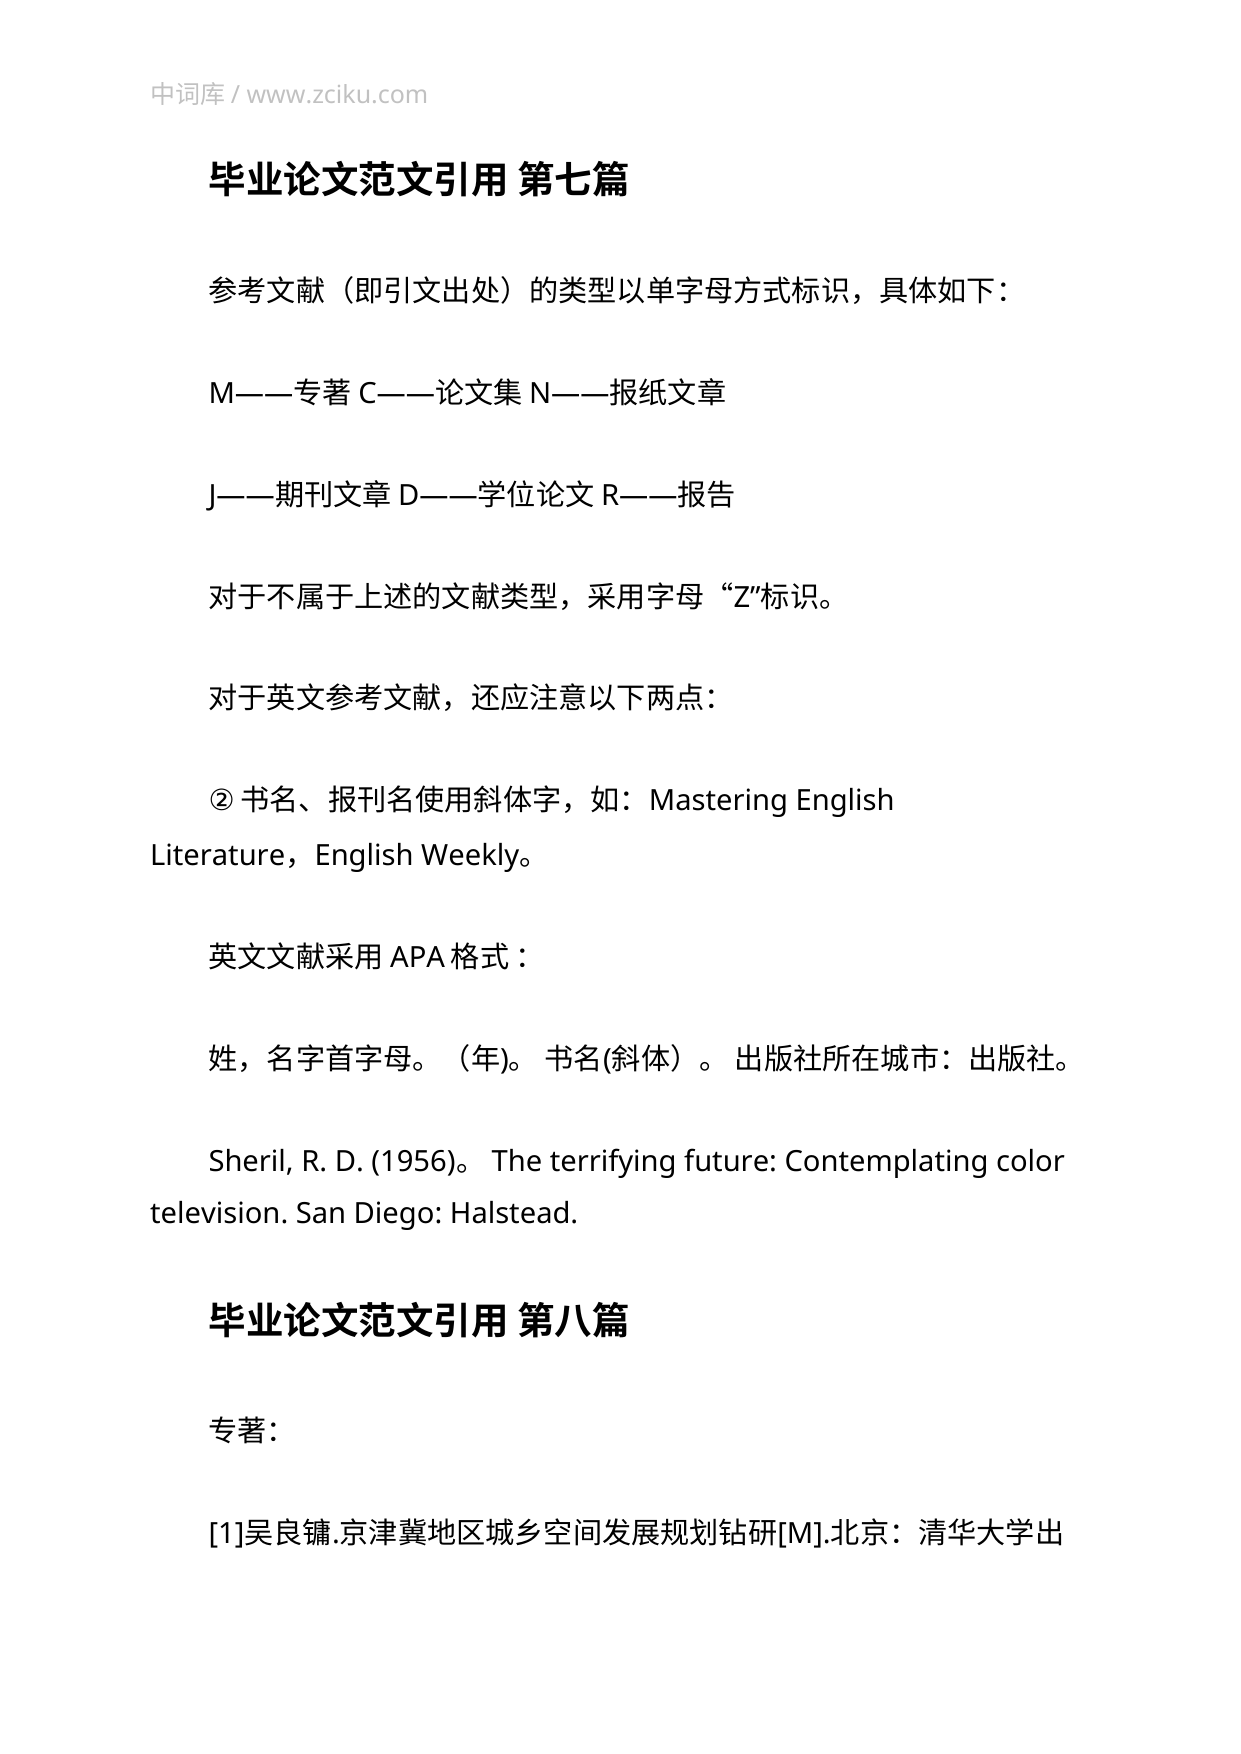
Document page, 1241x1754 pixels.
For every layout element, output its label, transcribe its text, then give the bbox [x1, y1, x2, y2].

text ②书名、报刊名使用斜体字，如：Mastering English Literature，English Weekly。 [150, 777, 1090, 874]
text 英文文献采用 APA格式 ： [150, 934, 1090, 976]
text 专著： [150, 1408, 1090, 1450]
text 对于英文参考文献，还应注意以下两点： [150, 675, 1090, 717]
text Sheril, R. D. (1956)。 The terrifying future: Contemplating color television. San Diego: Halstead. [150, 1138, 1090, 1232]
text 毕业论文范文引用 第七篇 [150, 150, 1090, 204]
text 对于不属于上述的文献类型，采用字母“Z”标识。 [150, 573, 1090, 616]
text 参考文献（即引文出处）的类型以单字母方式标识，具体如下： [150, 267, 1090, 310]
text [150, 1510, 1090, 1552]
text J——期刊文章 D——学位论文 R——报告 [150, 471, 1090, 513]
text 毕业论文范文引用 第八篇 [150, 1291, 1090, 1345]
text 姓，名字首字母。（年)。 书名(斜体）。 出版社所在城市：出版社。 [150, 1036, 1090, 1078]
text M——专著 C——论文集 N——报纸文章 [150, 369, 1090, 412]
